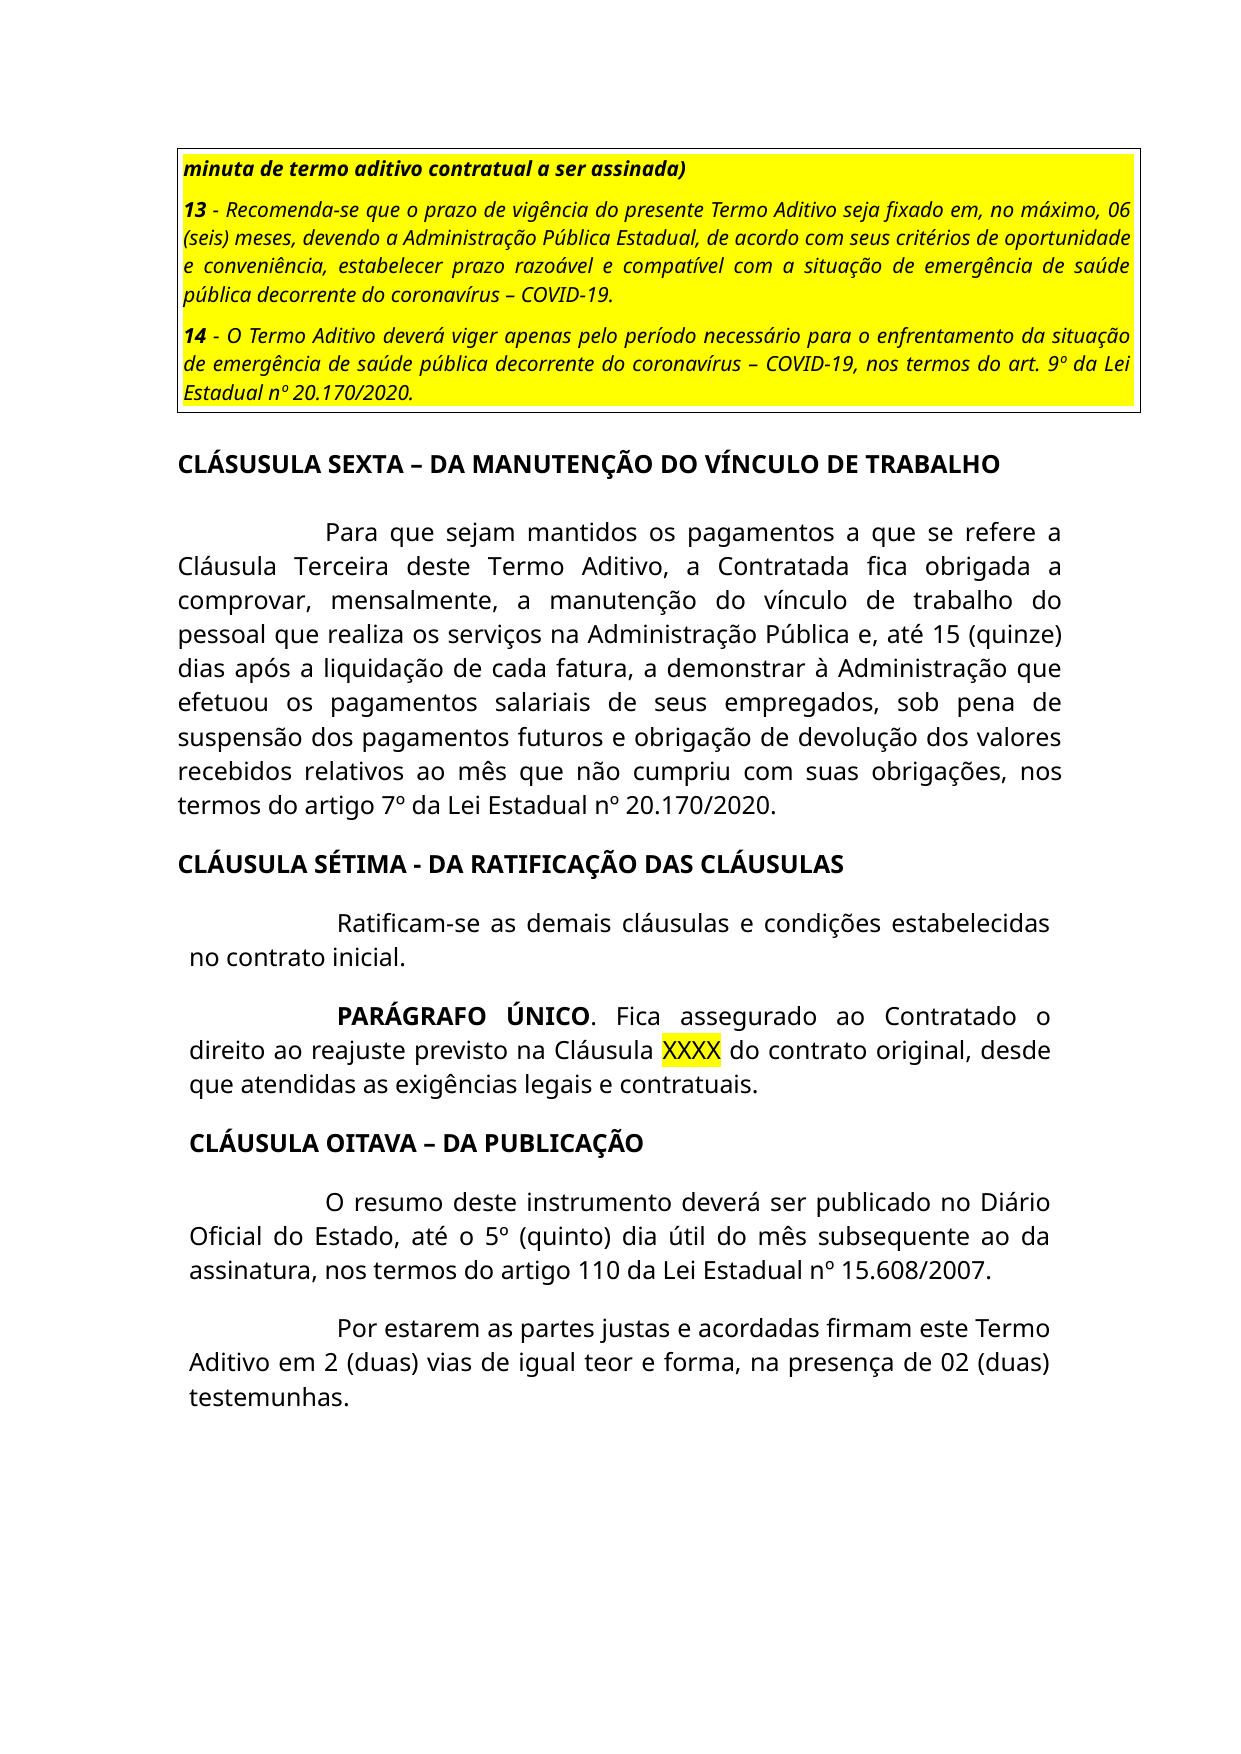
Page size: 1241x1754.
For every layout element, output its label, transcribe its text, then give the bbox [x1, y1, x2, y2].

subtitle CLÁSUSULA SEXTA – DA MANUTENÇÃO DO VÍNCULO DE TRABALHO [177, 447, 1063, 481]
text Ratificam-se as demais cláusulas e condições estabelecidas no contrato inicial. [189, 905, 1051, 973]
text CLÁUSULA OITAVA – DA PUBLICAÇÃO [189, 1126, 1051, 1160]
subtitle Para que sejam mantidos os pagamentos a que se refere a Cláusula Terceira deste Termo Aditivo, a Contratada fica obrigada a comprovar, mensalmente, a manutenção do vínculo de trabalho do pessoal que realiza os serviços na Administração Pública e, até 15 (quinze) dias após a liquidação de cada fatura, a demonstrar à Administração que efetuou os pagamentos salariais de seus empregados, sob pena de suspensão dos pagamentos futuros e obrigação de devolução dos valores recebidos relativos ao mês que não cumpriu com suas obrigações, nos termos do artigo 7º da Lei Estadual nº 20.170/2020. [177, 515, 1063, 821]
text O resumo deste instrumento deverá ser publicado no Diário Oficial do Estado, até o 5º (quinto) dia útil do mês subsequente ao da assinatura, nos termos do artigo 110 da Lei Estadual nº 15.608/2007. [189, 1185, 1051, 1287]
text Por estarem as partes justas e acordadas firmam este Termo Aditivo em 2 (duas) vias de igual teor e forma, na presença de 02 (duas) testemunhas. [189, 1311, 1051, 1413]
text PARÁGRAFO ÚNICO. Fica assegurado ao Contratado o direito ao reajuste previsto na Cláusula XXXX do contrato original, desde que atendidas as exigências legais e contratuais. [189, 998, 1051, 1101]
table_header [178, 149, 1140, 412]
subtitle CLÁUSULA SÉTIMA - DA RATIFICAÇÃO DAS CLÁUSULAS [177, 846, 1063, 880]
